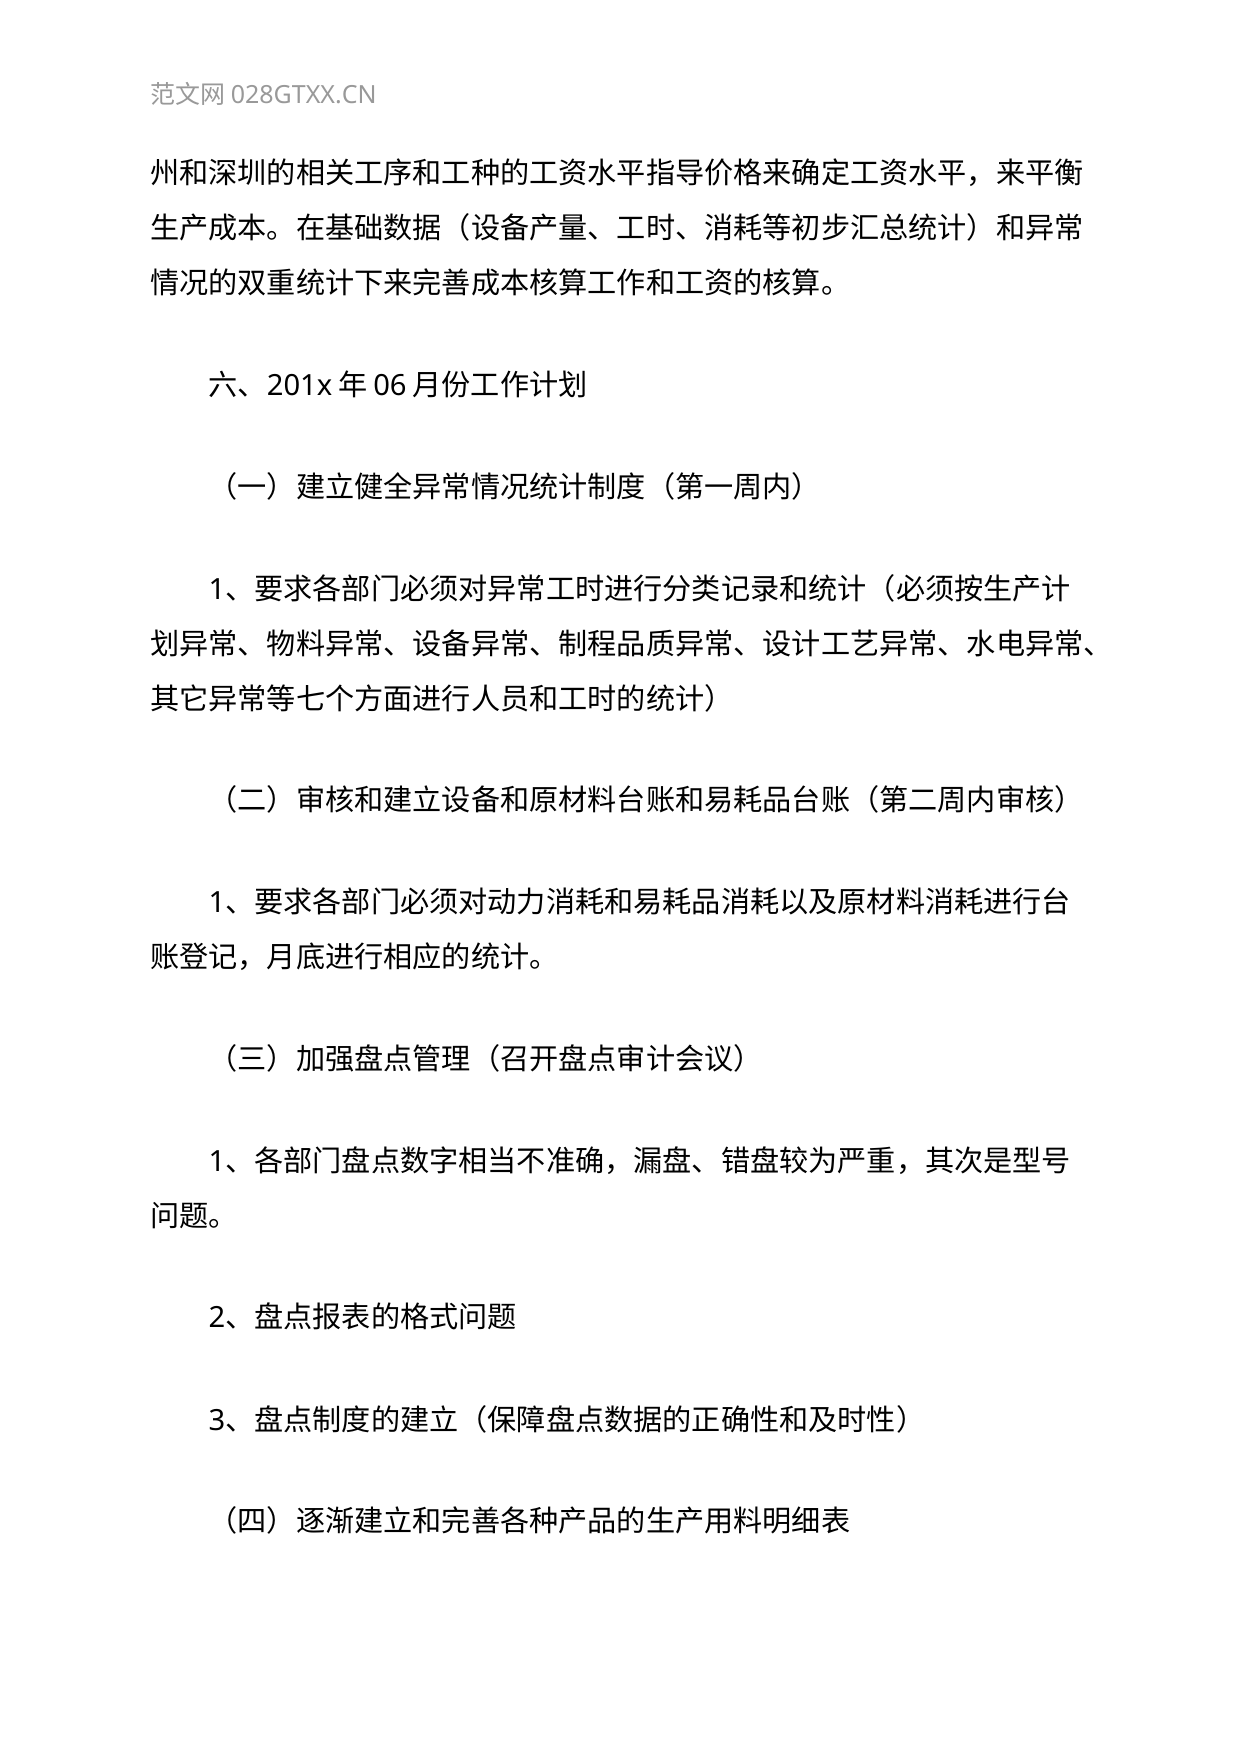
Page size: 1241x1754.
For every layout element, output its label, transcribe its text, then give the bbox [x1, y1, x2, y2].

text 1、要求各部门必须对动力消耗和易耗品消耗以及原材料消耗进行台账登记，月底进行相应的统计。 [150, 879, 1090, 976]
text 3、盘点制度的建立（保障盘点数据的正确性和及时性） [150, 1396, 1090, 1438]
text （四）逐渐建立和完善各种产品的生产用料明细表 [150, 1498, 1090, 1540]
text 1、各部门盘点数字相当不准确，漏盘、错盘较为严重，其次是型号问题。 [150, 1137, 1090, 1234]
text 六、201x年06月份工作计划 [150, 362, 1090, 404]
text 1、要求各部门必须对异常工时进行分类记录和统计（必须按生产计划异常、物料异常、设备异常、制程品质异常、设计工艺异常、水电异常、其它异常等七个方面进行人员和工时的统计） [150, 565, 1090, 717]
text （三）加强盘点管理（召开盘点审计会议） [150, 1036, 1090, 1078]
text （二）审核和建立设备和原材料台账和易耗品台账（第二周内审核） [150, 777, 1090, 819]
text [150, 150, 1090, 302]
text （一）建立健全异常情况统计制度（第一周内） [150, 463, 1090, 506]
text 2、盘点报表的格式问题 [150, 1294, 1090, 1336]
